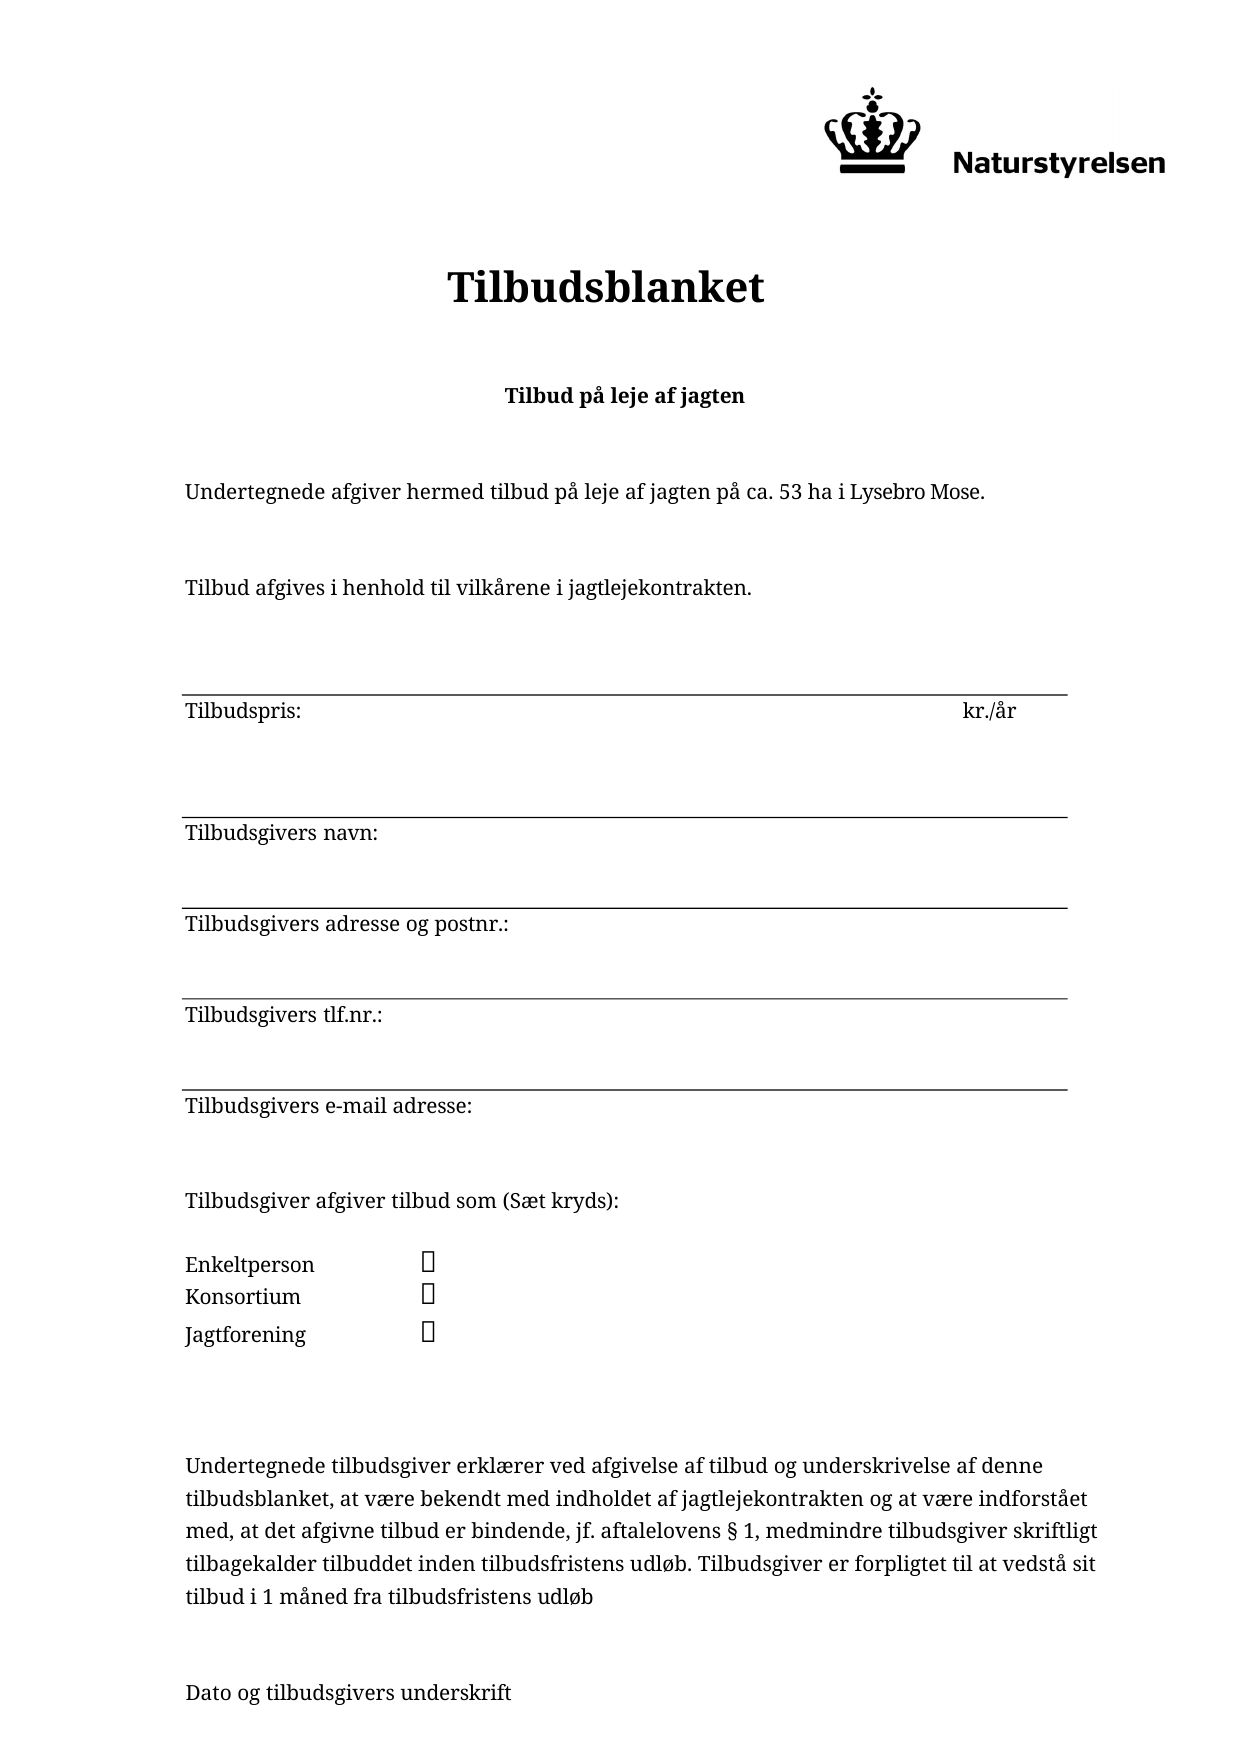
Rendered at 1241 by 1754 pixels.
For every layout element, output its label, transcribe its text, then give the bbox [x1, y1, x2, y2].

text Jagtforening  [185, 1311, 1123, 1351]
text Tilbud afgives i henhold til vilkårene i jagtlejekontrakten. [185, 573, 1123, 601]
title Tilbudsblanket [171, 258, 1041, 315]
text Undertegnede afgiver hermed tilbud på leje af jagten på ca. 53 ha i Lysebro Mose. [185, 477, 1123, 506]
text Tilbudsgivers tlf.nr.: [185, 973, 1123, 1028]
text Undertegnede tilbudsgiver erklærer ved afgivelse af tilbud og underskrivelse af denne tilbudsblanket, at være bekendt med indholdet af jagtlejekontrakten og at være indforstået med, at det afgivne tilbud er bindende, jf. aftalelovens § 1, medmindre tilbudsgiver skriftligt tilbagekalder tilbuddet inden tilbudsfristens udløb. Tilbudsgiver er forpligtet til at vedstå sit tilbud i 1 måned fra tilbudsfristens udløb [185, 1451, 1112, 1610]
text Tilbud på leje af jagten [208, 382, 1041, 410]
text Tilbudsgivers navn: [185, 791, 1123, 847]
picture [822, 84, 1167, 179]
text Dato og tilbudsgivers underskrift [185, 1678, 1123, 1706]
text Tilbudsgivers e-mail adresse: [185, 1064, 1123, 1119]
text Konsortium  [185, 1279, 1123, 1311]
text Tilbudsgiver afgiver tilbud som (Sæt kryds): [185, 1186, 1123, 1214]
text Tilbudspris: kr./år [185, 668, 1123, 724]
text Enkeltperson  [185, 1246, 1123, 1279]
text Tilbudsgivers adresse og postnr.: [185, 882, 1123, 937]
